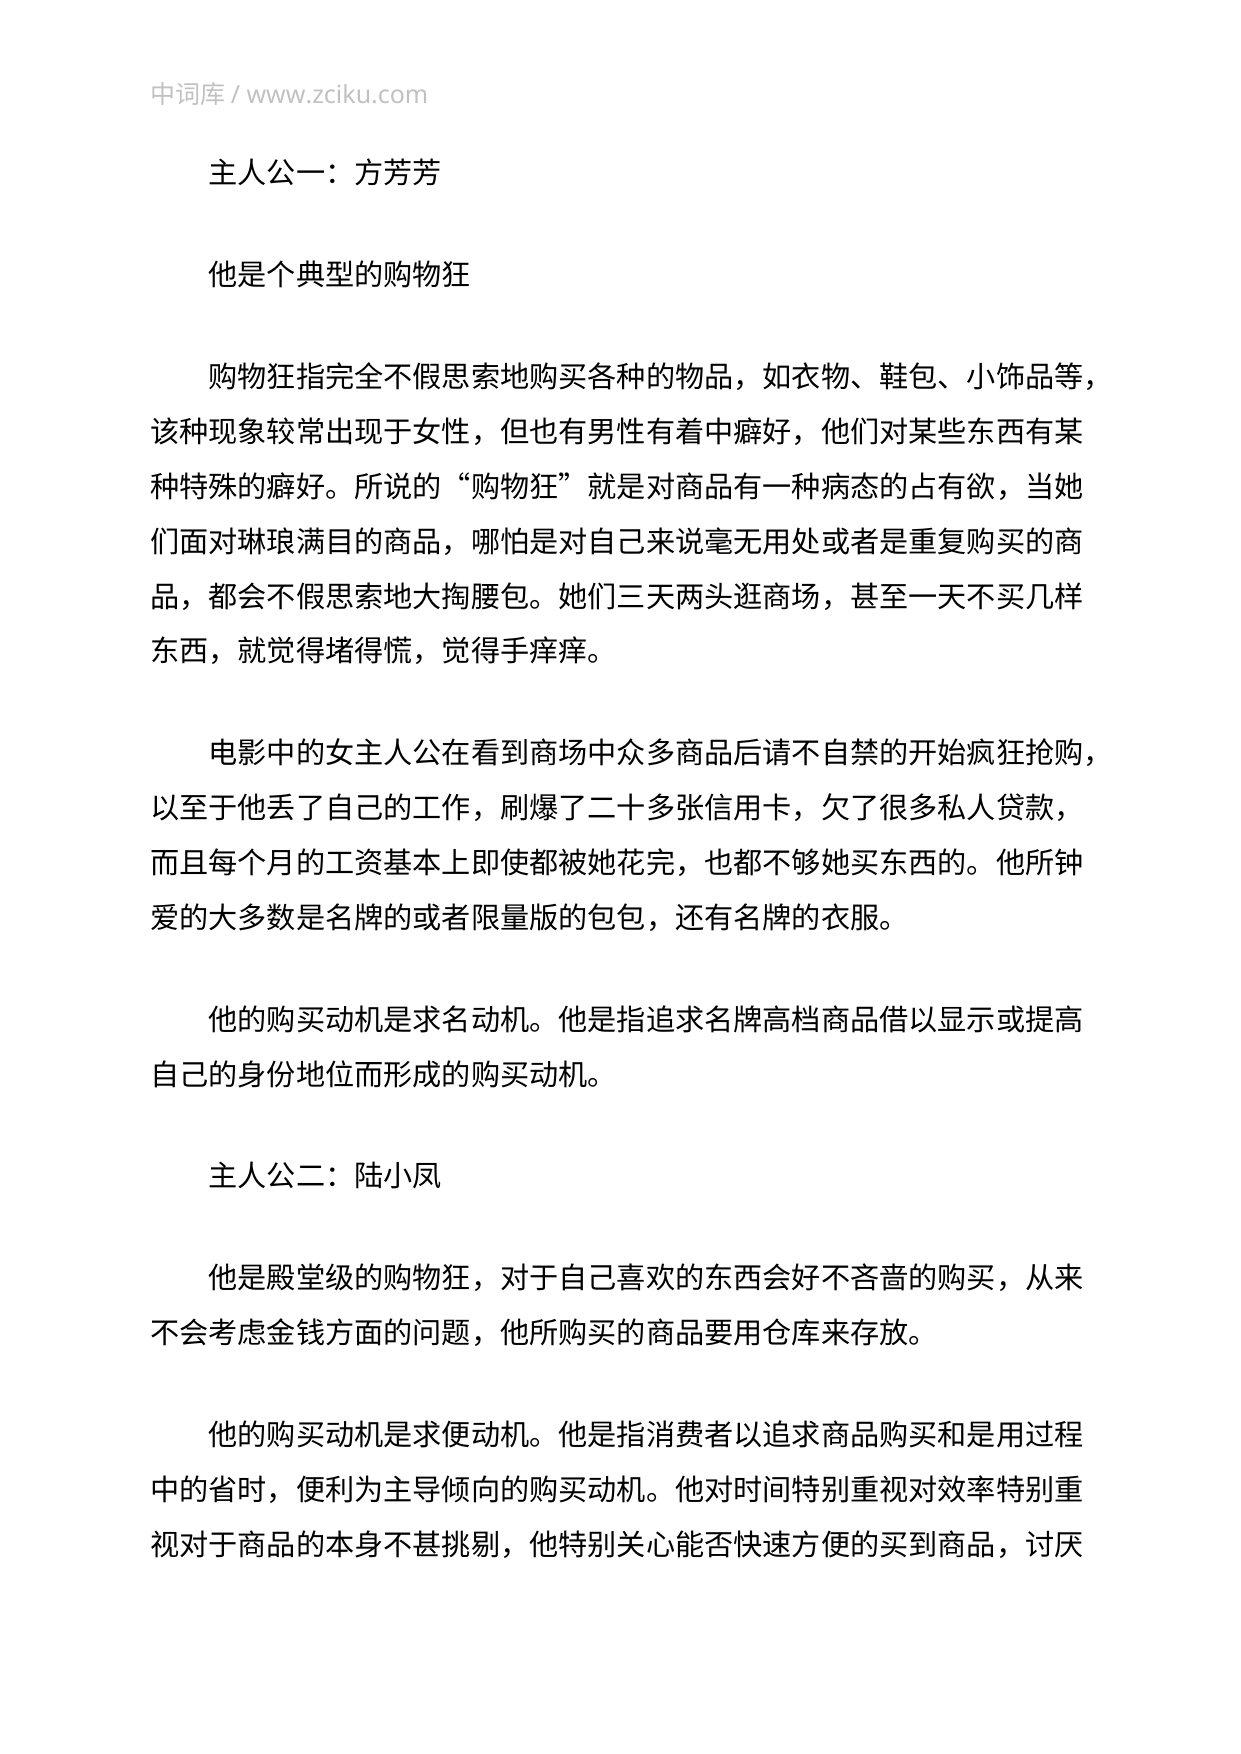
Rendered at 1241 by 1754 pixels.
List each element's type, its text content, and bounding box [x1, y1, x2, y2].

text 他是个典型的购物狂 [150, 252, 1090, 294]
text 他是殿堂级的购物狂，对于自己喜欢的东西会好不吝啬的购买，从来不会考虑金钱方面的问题，他所购买的商品要用仓库来存放。 [150, 1255, 1090, 1352]
text 主人公一：方芳芳 [150, 150, 1090, 192]
text 购物狂指完全不假思索地购买各种的物品，如衣物、鞋包、小饰品等，该种现象较常出现于女性，但也有男性有着中癖好，他们对某些东西有某种特殊的癖好。所说的“购物狂”就是对商品有一种病态的占有欲，当她们面对琳琅满目的商品，哪怕是对自己来说毫无用处或者是重复购买的商品，都会不假思索地大掏腰包。她们三天两头逛商场，甚至一天不买几样东西，就觉得堵得慌，觉得手痒痒。 [150, 353, 1090, 670]
text 他的购买动机是求名动机。他是指追求名牌高档商品借以显示或提高自己的身份地位而形成的购买动机。 [150, 996, 1090, 1093]
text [150, 1411, 1090, 1563]
text 主人公二：陆小凤 [150, 1153, 1090, 1195]
text 电影中的女主人公在看到商场中众多商品后请不自禁的开始疯狂抢购，以至于他丢了自己的工作，刷爆了二十多张信用卡，欠了很多私人贷款，而且每个月的工资基本上即使都被她花完，也都不够她买东西的。他所钟爱的大多数是名牌的或者限量版的包包，还有名牌的衣服。 [150, 730, 1090, 937]
